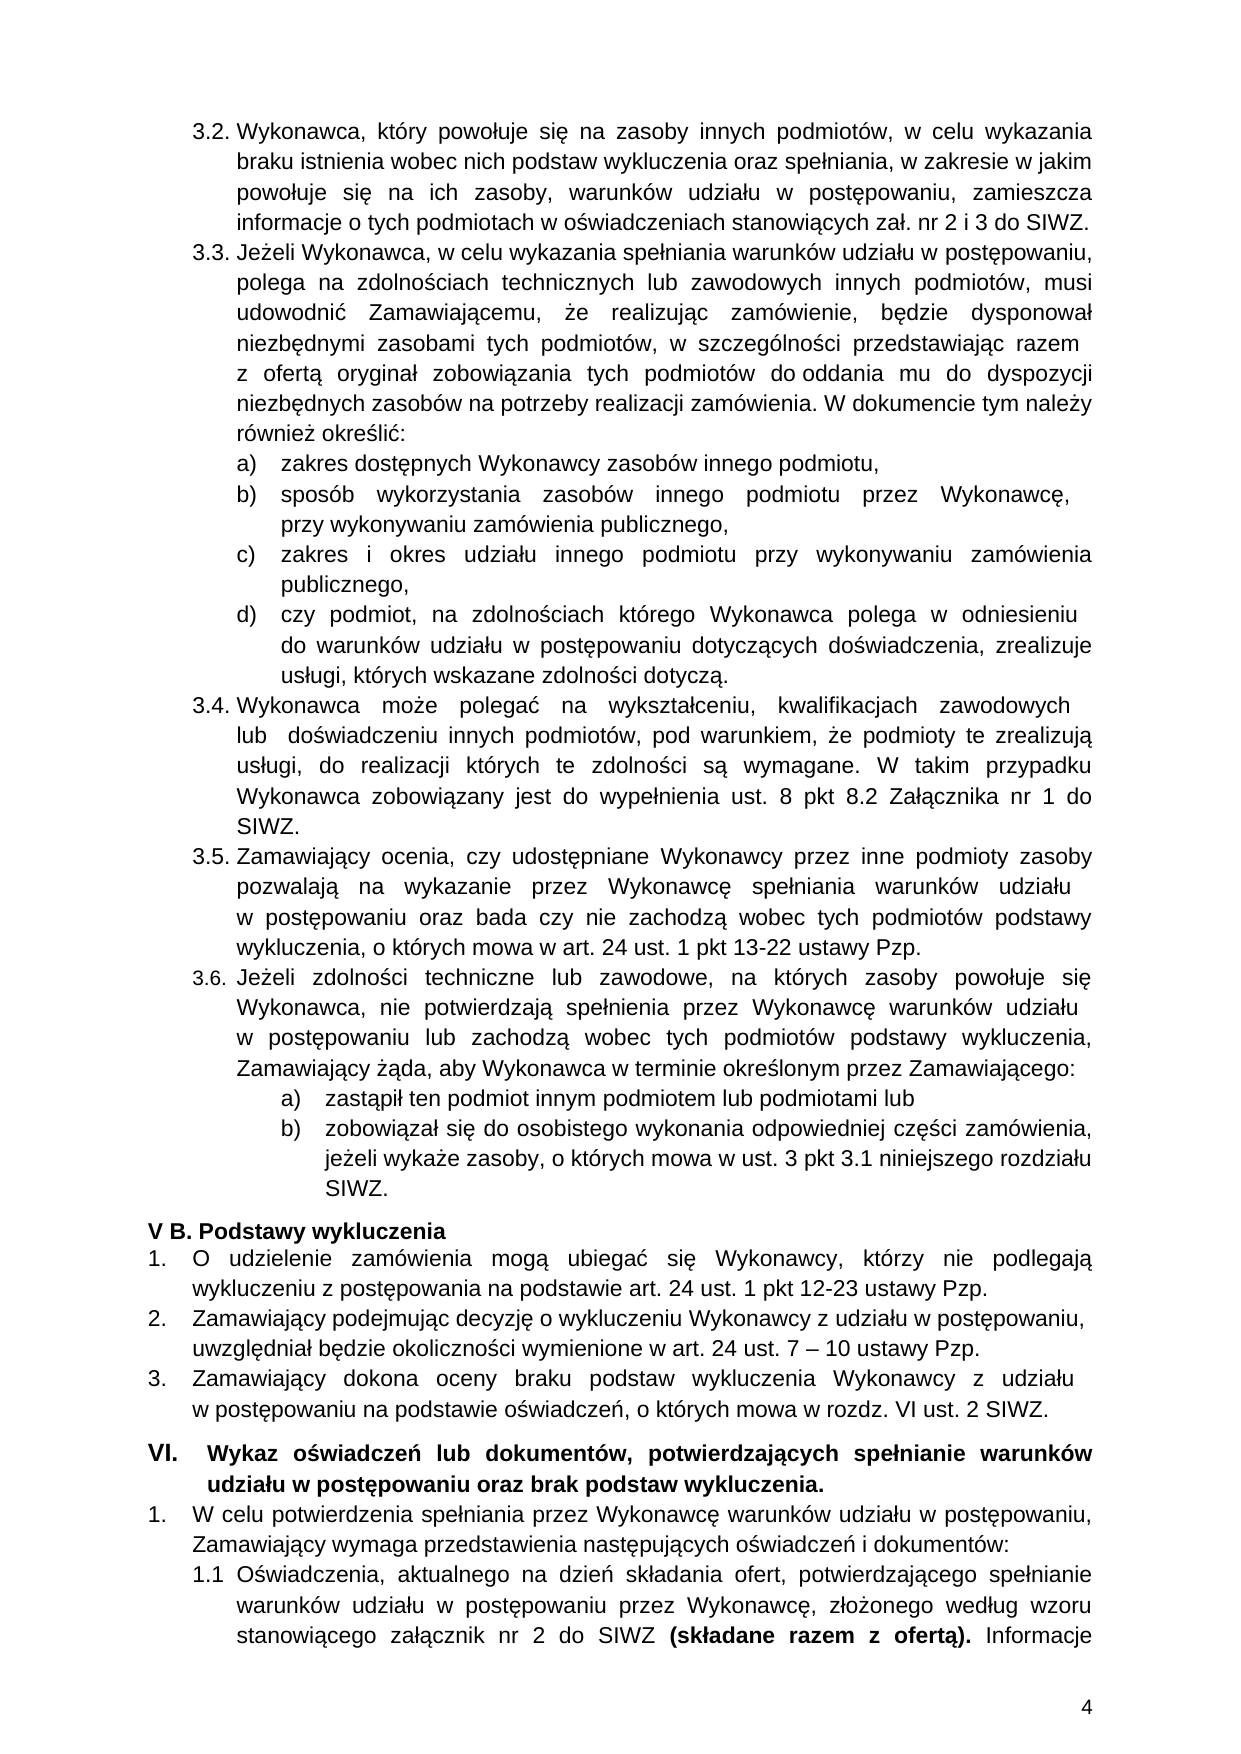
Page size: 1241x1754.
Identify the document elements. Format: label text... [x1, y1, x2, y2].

list Zamawiający ocenia, czy udostępniane Wykonawcy przez inne podmioty zasoby pozwalają na wykazanie przez Wykonawcę spełniania warunków udziału w postępowaniu oraz bada czy nie zachodzą wobec tych podmiotów podstawy wykluczenia, o których mowa w art. 24 ust. 1 pkt 13-22 ustawy Pzp. [192, 843, 1092, 960]
text V B. Podstawy wykluczenia [148, 1218, 1092, 1244]
list Jeżeli Wykonawca, w celu wykazania spełniania warunków udziału w postępowaniu, polega na zdolnościach technicznych lub zawodowych innych podmiotów, musi udowodnić Zamawiającemu, że realizując zamówienie, będzie dysponował niezbędnymi zasobami tych podmiotów, w szczególności przedstawiając razem z ofertą oryginał zobowiązania tych podmiotów do oddania mu do dyspozycji niezbędnych zasobów na potrzeby realizacji zamówienia. W dokumencie tym należy również określić: [192, 239, 1092, 447]
list zastąpił ten podmiot innym podmiotem lub podmiotami lub [281, 1085, 1092, 1111]
list Zamawiający dokona oceny braku podstaw wykluczenia Wykonawcy z udziału w postępowaniu na podstawie oświadczeń, o których mowa w rozdz. VI ust. 2 SIWZ. [148, 1365, 1092, 1422]
list Zamawiający podejmując decyzję o wykluczeniu Wykonawcy z udziału w postępowaniu, [148, 1305, 1092, 1331]
list Jeżeli zdolności techniczne lub zawodowe, na których zasoby powołuje się Wykonawca, nie potwierdzają spełnienia przez Wykonawcę warunków udziału w postępowaniu lub zachodzą wobec tych podmiotów podstawy wykluczenia, Zamawiający żąda, aby Wykonawca w terminie określonym przez Zamawiającego: [192, 964, 1092, 1081]
list czy podmiot, na zdolnościach którego Wykonawca polega w odniesieniu do warunków udziału w postępowaniu dotyczących doświadczenia, zrealizuje usługi, których wskazane zdolności dotyczą. [236, 601, 1092, 688]
list Wykaz oświadczeń lub dokumentów, potwierdzających spełnianie warunków udziału w postępowaniu oraz brak podstaw wykluczenia. [148, 1438, 1092, 1497]
text uwzględniał będzie okoliczności wymienione w art. 24 ust. 7 – 10 ustawy Pzp. [148, 1335, 1092, 1361]
list zobowiązał się do osobistego wykonania odpowiedniej części zamówienia, jeżeli wykaże zasoby, o których mowa w ust. 3 pkt 3.1 niniejszego rozdziału SIWZ. [281, 1115, 1092, 1202]
list Wykonawca, który powołuje się na zasoby innych podmiotów, w celu wykazania braku istnienia wobec nich podstaw wykluczenia oraz spełniania, w zakresie w jakim powołuje się na ich zasoby, warunków udziału w postępowaniu, zamieszcza informacje o tych podmiotach w oświadczeniach stanowiących zał. nr 2 i 3 do SIWZ. [192, 118, 1092, 235]
list Wykonawca może polegać na wykształceniu, kwalifikacjach zawodowych lub doświadczeniu innych podmiotów, pod warunkiem, że podmioty te zrealizują usługi, do realizacji których te zdolności są wymagane. W takim przypadku Wykonawca zobowiązany jest do wypełnienia ust. 8 pkt 8.2 Załącznika nr 1 do SIWZ. [192, 692, 1092, 839]
list O udzielenie zamówienia mogą ubiegać się Wykonawcy, którzy nie podlegają wykluczeniu z postępowania na podstawie art. 24 ust. 1 pkt 12-23 ustawy Pzp. [148, 1244, 1092, 1301]
list zakres i okres udziału innego podmiotu przy wykonywaniu zamówienia publicznego, [236, 541, 1092, 598]
list W celu potwierdzenia spełniania przez Wykonawcę warunków udziału w postępowaniu, Zamawiający wymaga przedstawienia następujących oświadczeń i dokumentów: [148, 1501, 1092, 1558]
list zakres dostępnych Wykonawcy zasobów innego podmiotu, [236, 450, 1092, 477]
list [192, 1561, 1092, 1648]
list sposób wykorzystania zasobów innego podmiotu przez Wykonawcę, przy wykonywaniu zamówienia publicznego, [236, 481, 1092, 537]
